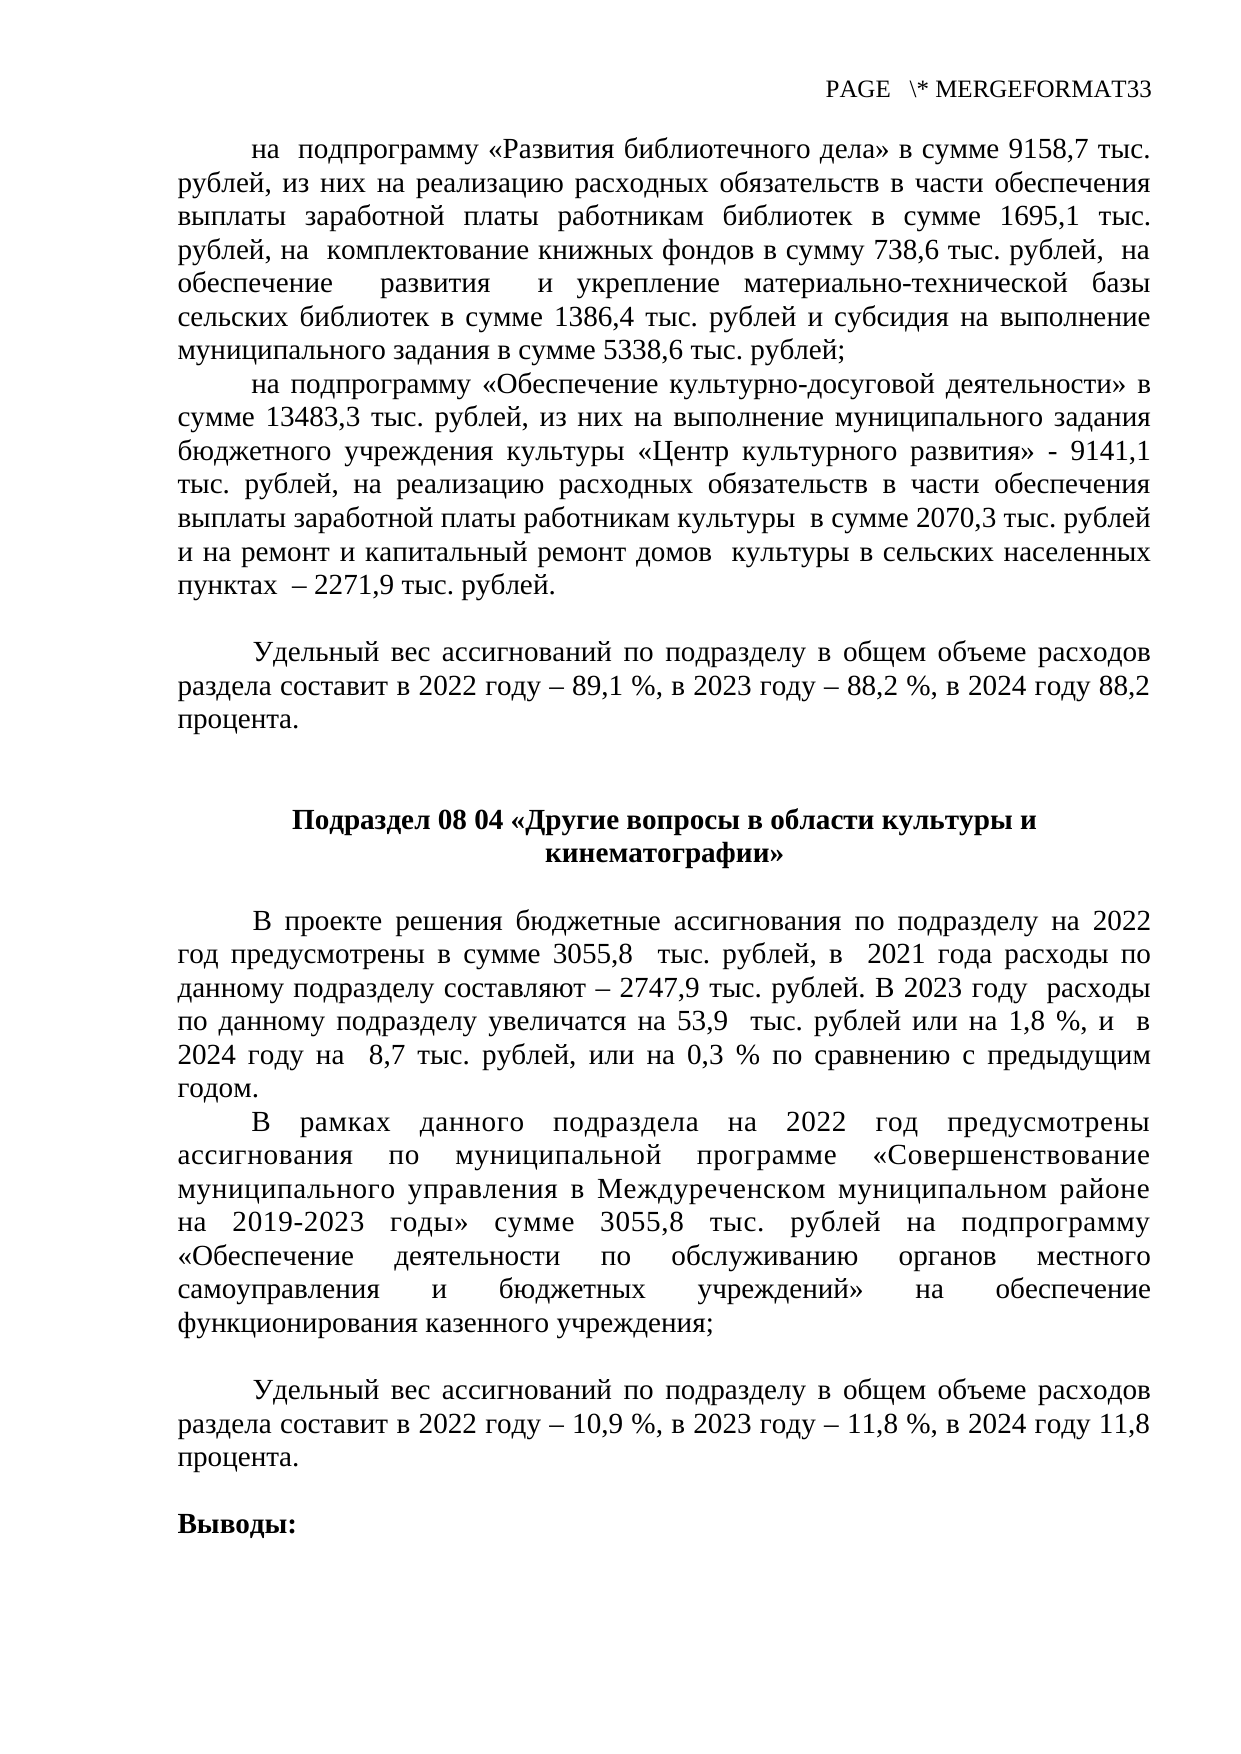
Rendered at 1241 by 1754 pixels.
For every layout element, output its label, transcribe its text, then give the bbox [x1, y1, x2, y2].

text В проекте решения бюджетные ассигнования по подразделу на 2022 год предусмотрены в сумме 3055,8 тыс. рублей, в 2021 года расходы по данному подразделу составляют – 2747,9 тыс. рублей. В 2023 году расходы по данному подразделу увеличатся на 53,9 тыс. рублей или на 1,8 %, и в 2024 году на 8,7 тыс. рублей, или на 0,3 % по сравнению с предыдущим годом. [177, 903, 1152, 1104]
text Удельный вес ассигнований по подразделу в общем объеме расходов раздела составит в 2022 году – 89,1 %, в 2023 году – 88,2 %, в 2024 году 88,2 процента. [177, 634, 1152, 735]
text Выводы: [177, 1506, 1152, 1540]
text В рамках данного подраздела на 2022 год предусмотрены ассигнования по муниципальной программе «Совершенствование муниципального управления в Междуреченском муниципальном районе на 2019-2023 годы» сумме 3055,8 тыс. рублей на подпрограмму «Обеспечение деятельности по обслуживанию органов местного самоуправления и бюджетных учреждений» на обеспечение функционирования казенного учреждения; [177, 1104, 1152, 1339]
text на подпрограмму «Развития библиотечного дела» в сумме 9158,7 тыс. рублей, из них на реализацию расходных обязательств в части обеспечения выплаты заработной платы работникам библиотек в сумме 1695,1 тыс. рублей, на комплектование книжных фондов в сумму 738,6 тыс. рублей, на обеспечение развития и укрепление материально-технической базы сельских библиотек в сумме 1386,4 тыс. рублей и субсидия на выполнение муниципального задания в сумме 5338,6 тыс. рублей; [177, 131, 1152, 366]
text Подраздел 08 04 «Другие вопросы в области культуры и кинематографии» [177, 802, 1152, 869]
text Удельный вес ассигнований по подразделу в общем объеме расходов раздела составит в 2022 году – 10,9 %, в 2023 году – 11,8 %, в 2024 году 11,8 процента. [177, 1372, 1152, 1473]
text на подпрограмму «Обеспечение культурно-досуговой деятельности» в сумме 13483,3 тыс. рублей, из них на выполнение муниципального задания бюджетного учреждения культуры «Центр культурного развития» - 9141,1 тыс. рублей, на реализацию расходных обязательств в части обеспечения выплаты заработной платы работникам культуры в сумме 2070,3 тыс. рублей и на ремонт и капитальный ремонт домов культуры в сельских населенных пунктах – 2271,9 тыс. рублей. [177, 366, 1152, 601]
